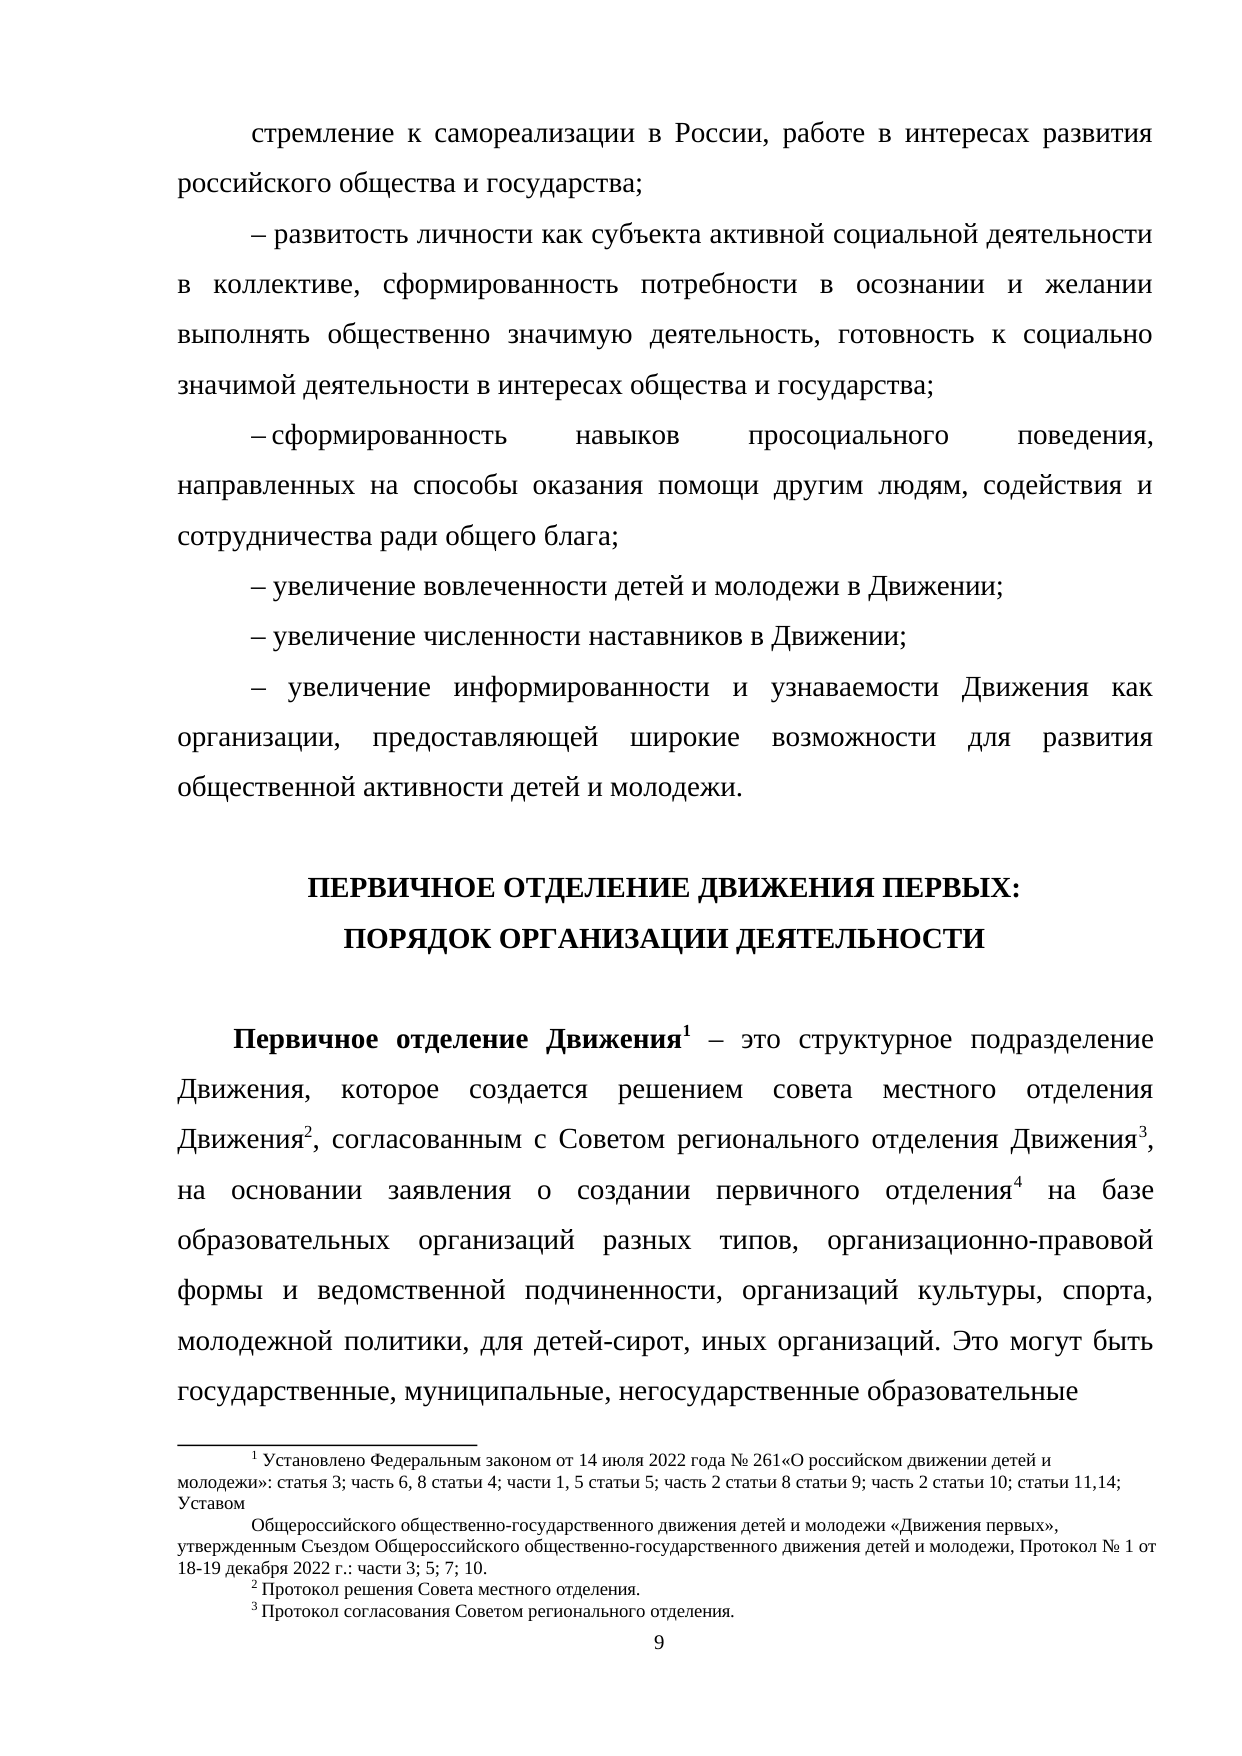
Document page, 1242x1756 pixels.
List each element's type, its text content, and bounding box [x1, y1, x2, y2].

text Общероссийского общественно-государственного движения детей и молодежи «Движения первых», утвержденным Съездом Общероссийского общественно-государственного движения детей и молодежи, Протокол № 1 от 18-19 декабря 2022 г.: части 3; 5; 7; 10. [177, 1514, 1164, 1578]
list сформированность навыков просоциального поведения, направленных на способы оказания помощи другим людям, содействия и сотрудничества ради общего блага; [177, 417, 1154, 551]
text 3 Протокол согласования Советом регионального отделения. [177, 1600, 1168, 1622]
text Первичное отделение Движения1 – это структурное подразделение Движения, которое создается решением совета местного отделения Движения2, согласованным с Советом регионального отделения Движения3, на основании заявления о создании первичного отделения4 на базе образовательных организаций разных типов, организационно-правовой формы и ведомственной подчиненности, организаций культуры, спорта, молодежной политики, для детей-сирот, иных организаций. Это могут быть государственные, муниципальные, негосударственные образовательные [177, 1021, 1154, 1407]
list увеличение информированности и узнаваемости Движения как организации, предоставляющей широкие возможности для развития общественной активности детей и молодежи. [177, 669, 1154, 803]
list увеличение численности наставников в Движении; [251, 618, 1168, 652]
list развитость личности как субъекта активной социальной деятельности в коллективе, сформированность потребности в осознании и желании выполнять общественно значимую деятельность, готовность к социально значимой деятельности в интересах общества и государства; [177, 216, 1153, 400]
text стремление к самореализации в России, работе в интересах развития российского общества и государства; [177, 115, 1154, 199]
list увеличение вовлеченности детей и молодежи в Движении; [251, 568, 1168, 602]
text 1 Установлено Федеральным законом от 14 июля 2022 года № 261«О российском движении детей и молодежи»: статья 3; часть 6, 8 статьи 4; части 1, 5 статьи 5; часть 2 статьи 8 статьи 9; часть 2 статьи 10; статьи 11,14; Уставом [177, 1448, 1144, 1514]
text ПЕРВИЧНОЕ ОТДЕЛЕНИЕ ДВИЖЕНИЯ ПЕРВЫХ: ПОРЯДОК ОРГАНИЗАЦИИ ДЕЯТЕЛЬНОСТИ [307, 871, 1164, 954]
text 2 Протокол решения Совета местного отделения. [177, 1578, 1168, 1600]
